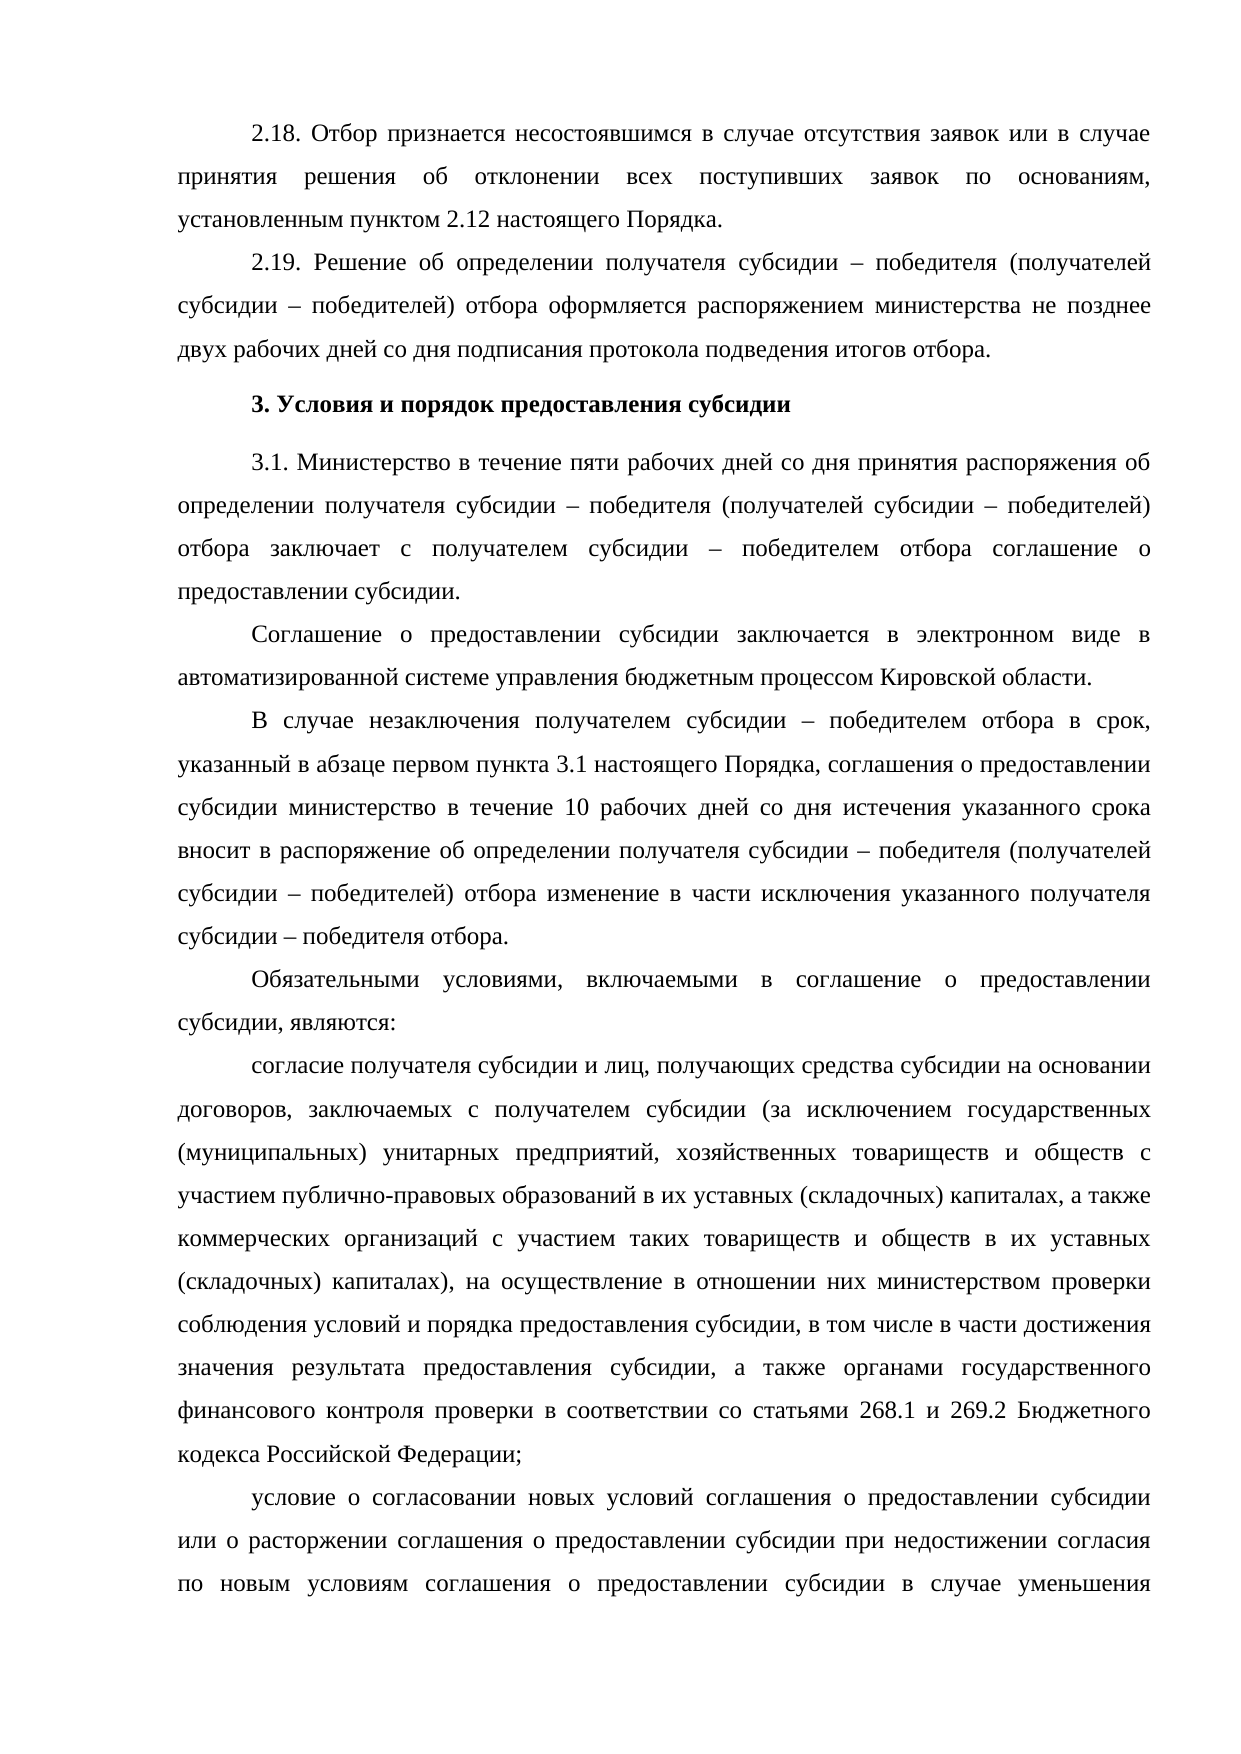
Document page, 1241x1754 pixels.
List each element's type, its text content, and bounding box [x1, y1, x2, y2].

text Соглашение о предоставлении субсидии заключается в электронном виде в автоматизированной системе управления бюджетным процессом Кировской области. [177, 619, 1152, 691]
text 2.18. Отбор признается несостоявшимся в случае отсутствия заявок или в случае принятия решения об отклонении всех поступивших заявок по основаниям, установленным пунктом 2.12 настоящего Порядка. [177, 118, 1152, 233]
text В случае незаключения получателем субсидии – победителем отбора в срок, указанный в абзаце первом пункта 3.1 настоящего Порядка, соглашения о предоставлении субсидии министерство в течение 10 рабочих дней со дня истечения указанного срока вносит в распоряжение об определении получателя субсидии – победителя (получателей субсидии – победителей) отбора изменение в части исключения указанного получателя субсидии – победителя отбора. [177, 706, 1152, 950]
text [177, 1482, 1152, 1597]
text 3.1. Министерство в течение пяти рабочих дней со дня принятия распоряжения об определении получателя субсидии – победителя (получателей субсидии – победителей) отбора заключает с получателем субсидии – победителем отбора соглашение о предоставлении субсидии. [177, 447, 1152, 605]
text Обязательными условиями, включаемыми в соглашение о предоставлении субсидии, являются: [177, 964, 1152, 1036]
text 2.19. Решение об определении получателя субсидии – победителя (получателей субсидии – победителей) отбора оформляется распоряжением министерства не позднее двух рабочих дней со дня подписания протокола подведения итогов отбора. [177, 247, 1152, 362]
text согласие получателя субсидии и лиц, получающих средства субсидии на основании договоров, заключаемых с получателем субсидии (за исключением государственных (муниципальных) унитарных предприятий, хозяйственных товариществ и обществ с участием публично-правовых образований в их уставных (складочных) капиталах, а также коммерческих организаций с участием таких товариществ и обществ в их уставных (складочных) капиталах), на осуществление в отношении них министерством проверки соблюдения условий и порядка предоставления субсидии, в том числе в части достижения значения результата предоставления субсидии, а также органами государственного финансового контроля проверки в соответствии со статьями 268.1 и 269.2 Бюджетного кодекса Российской Федерации; [177, 1051, 1152, 1467]
text 3. Условия и порядок предоставления субсидии [177, 389, 1152, 418]
